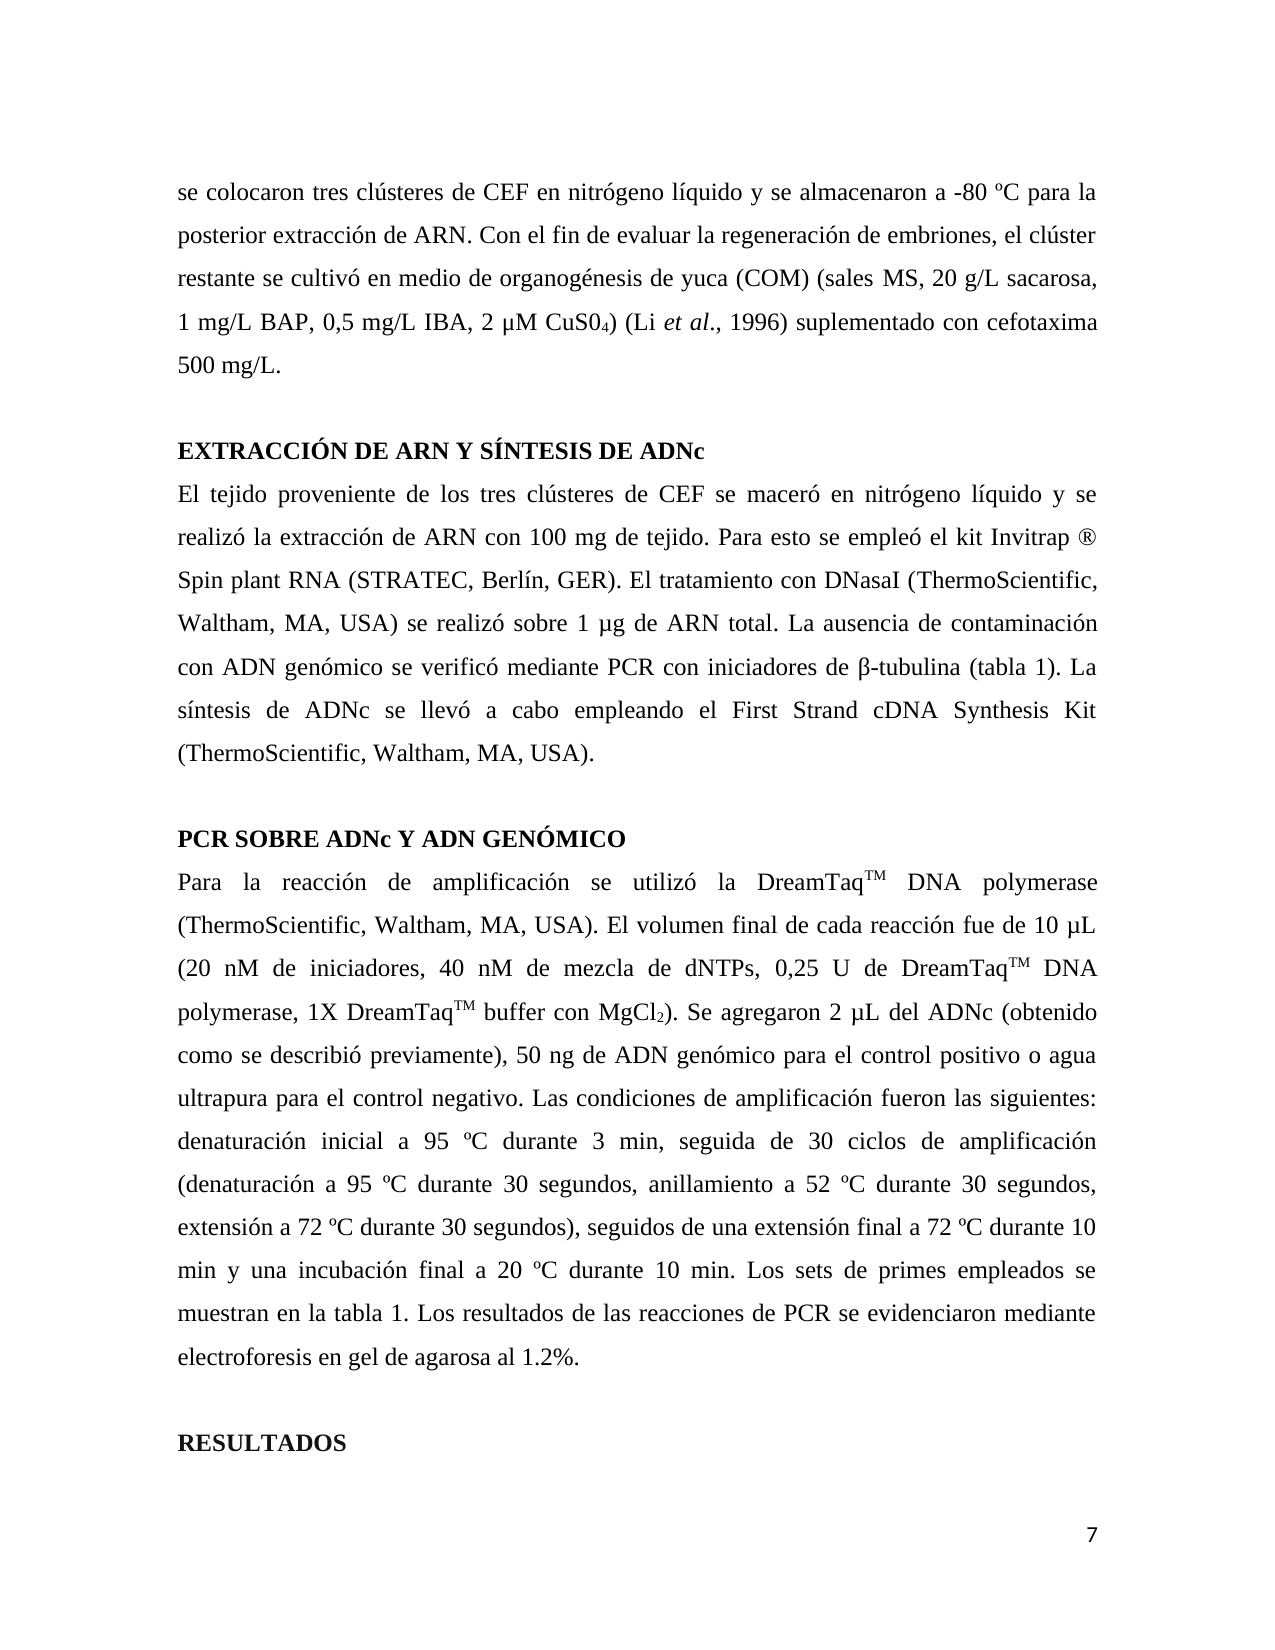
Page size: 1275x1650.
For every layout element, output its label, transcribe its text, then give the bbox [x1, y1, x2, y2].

subtitle EXTRACCIÓN DE ARN Y SÍNTESIS DE ADNc [177, 436, 1098, 465]
text RESULTADOS [177, 1428, 1098, 1457]
text Para la reacción de amplificación se utilizó la DreamTaqTM DNA polymerase (ThermoScientific, Waltham, MA, USA). El volumen final de cada reacción fue de 10 µL (20 nM de iniciadores, 40 nM de mezcla de dNTPs, 0,25 U de DreamTaqTM DNA polymerase, 1X DreamTaqTM buffer con MgCl2). Se agregaron 2 µL del ADNc (obtenido como se describió previamente), 50 ng de ADN genómico para el control positivo o agua ultrapura para el control negativo. Las condiciones de amplificación fueron las siguientes: denaturación inicial a 95 ºC durante 3 min, seguida de 30 ciclos de amplificación (denaturación a 95 ºC durante 30 segundos, anillamiento a 52 ºC durante 30 segundos, extensión a 72 ºC durante 30 segundos), seguidos de una extensión final a 72 ºC durante 10 min y una incubación final a 20 ºC durante 10 min. Los sets de primes empleados se muestran en la tabla 1. Los resultados de las reacciones de PCR se evidenciaron mediante electroforesis en gel de agarosa al 1.2%. [177, 867, 1098, 1370]
text El tejido proveniente de los tres clústeres de CEF se maceró en nitrógeno líquido y se realizó la extracción de ARN con 100 mg de tejido. Para esto se empleó el kit Invitrap ® Spin plant RNA (STRATEC, Berlín, GER). El tratamiento con DNasaI (ThermoScientific, Waltham, MA, USA) se realizó sobre 1 µg de ARN total. La ausencia de contaminación con ADN genómico se verificó mediante PCR con iniciadores de β-tubulina (tabla 1). La síntesis de ADNc se llevó a cabo empleando el First Strand cDNA Synthesis Kit (ThermoScientific, Waltham, MA, USA). [177, 479, 1098, 767]
text PCR SOBRE ADNc Y ADN GENÓMICO [177, 824, 1098, 853]
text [177, 177, 1098, 378]
